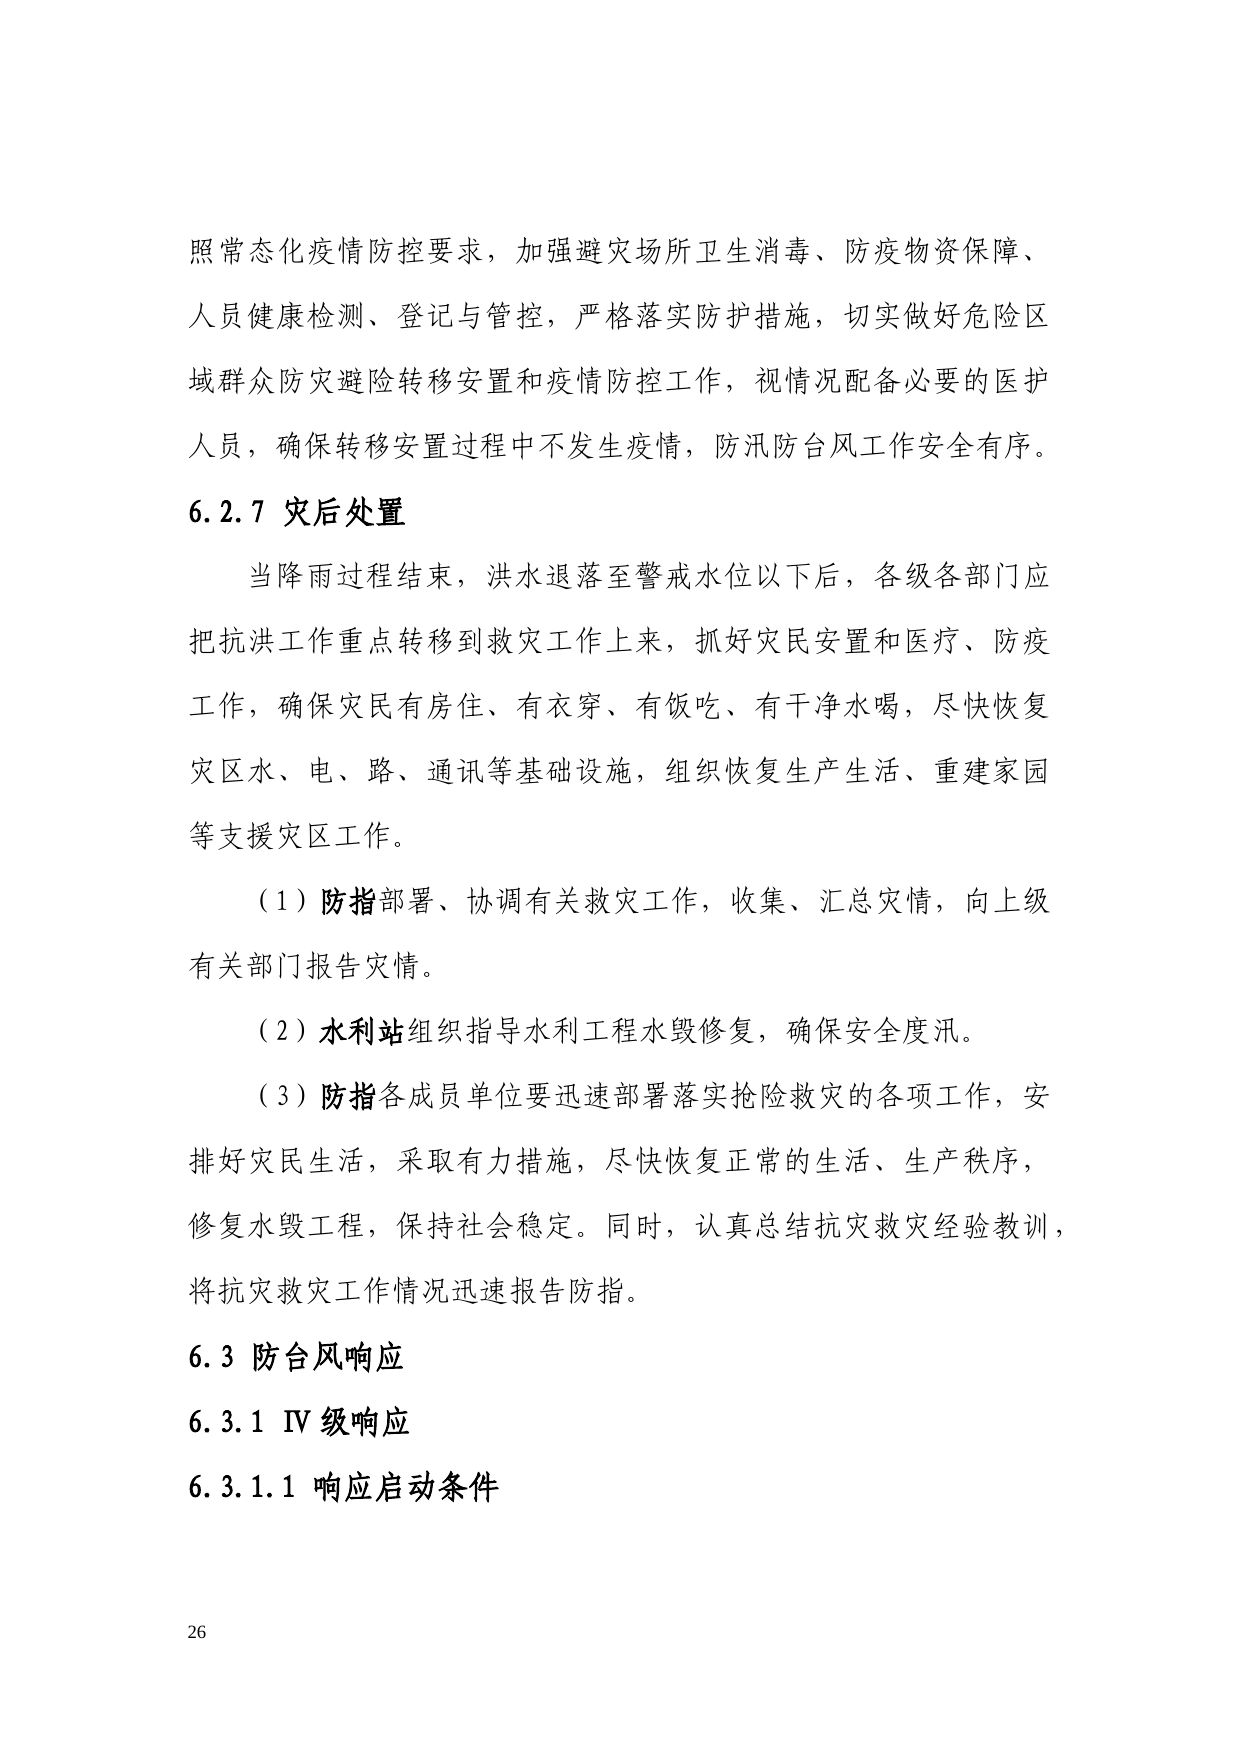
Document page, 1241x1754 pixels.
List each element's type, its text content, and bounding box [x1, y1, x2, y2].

text （1）防指部署、协调有关救灾工作，收集、汇总灾情，向上级有关部门报告灾情。 [187, 867, 1053, 997]
text 6.3.1.1 响应启动条件 [187, 1452, 1053, 1517]
text 6.3.1 Ⅳ级响应 [187, 1387, 1053, 1452]
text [187, 217, 1053, 477]
text 当降雨过程结束，洪水退落至警戒水位以下后，各级各部门应把抗洪工作重点转移到救灾工作上来，抓好灾民安置和医疗、防疫工作，确保灾民有房住、有衣穿、有饭吃、有干净水喝，尽快恢复灾区水、电、路、通讯等基础设施，组织恢复生产生活、重建家园等支援灾区工作。 [187, 542, 1053, 867]
text （3）防指各成员单位要迅速部署落实抢险救灾的各项工作，安排好灾民生活，采取有力措施，尽快恢复正常的生活、生产秩序，修复水毁工程，保持社会稳定。同时，认真总结抗灾救灾经验教训，将抗灾救灾工作情况迅速报告防指。 [187, 1062, 1053, 1322]
text 6.3 防台风响应 [187, 1322, 1053, 1387]
text 6.2.7 灾后处置 [187, 477, 1053, 542]
text （2）水利站组织指导水利工程水毁修复，确保安全度汛。 [187, 997, 1053, 1062]
